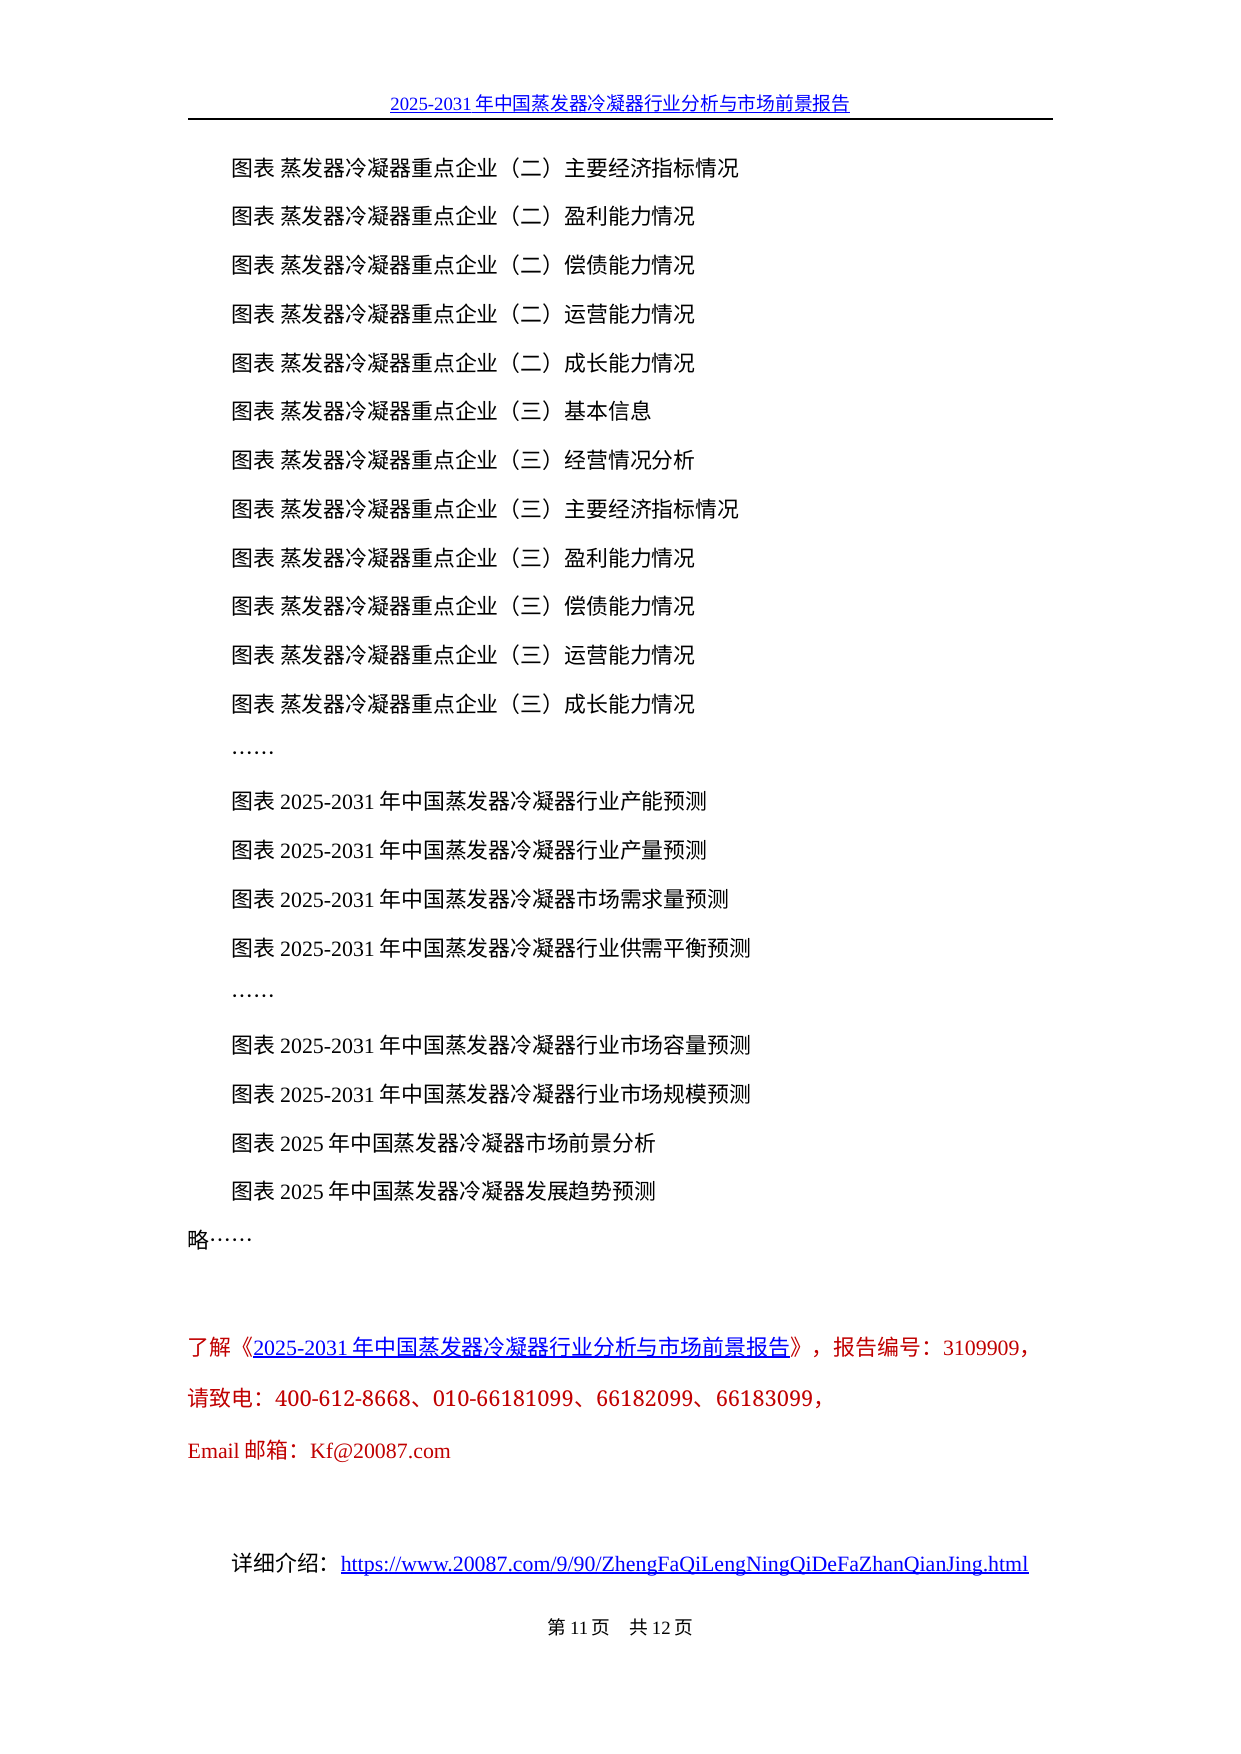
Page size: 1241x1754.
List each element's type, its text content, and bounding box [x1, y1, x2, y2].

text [187, 150, 1053, 1255]
text 详细介绍：https://www.20087.com/9/90/ZhengFaQiLengNingQiDeFaZhanQianJing.html [187, 1545, 1053, 1578]
text 了解《2025-2031年中国蒸发器冷凝器行业分析与市场前景报告》，报告编号：3109909， [187, 1329, 1053, 1362]
text Email邮箱：Kf@20087.com [187, 1432, 1053, 1465]
text 请致电：400-612-8668、010-66181099、66182099、66183099， [187, 1381, 1053, 1413]
